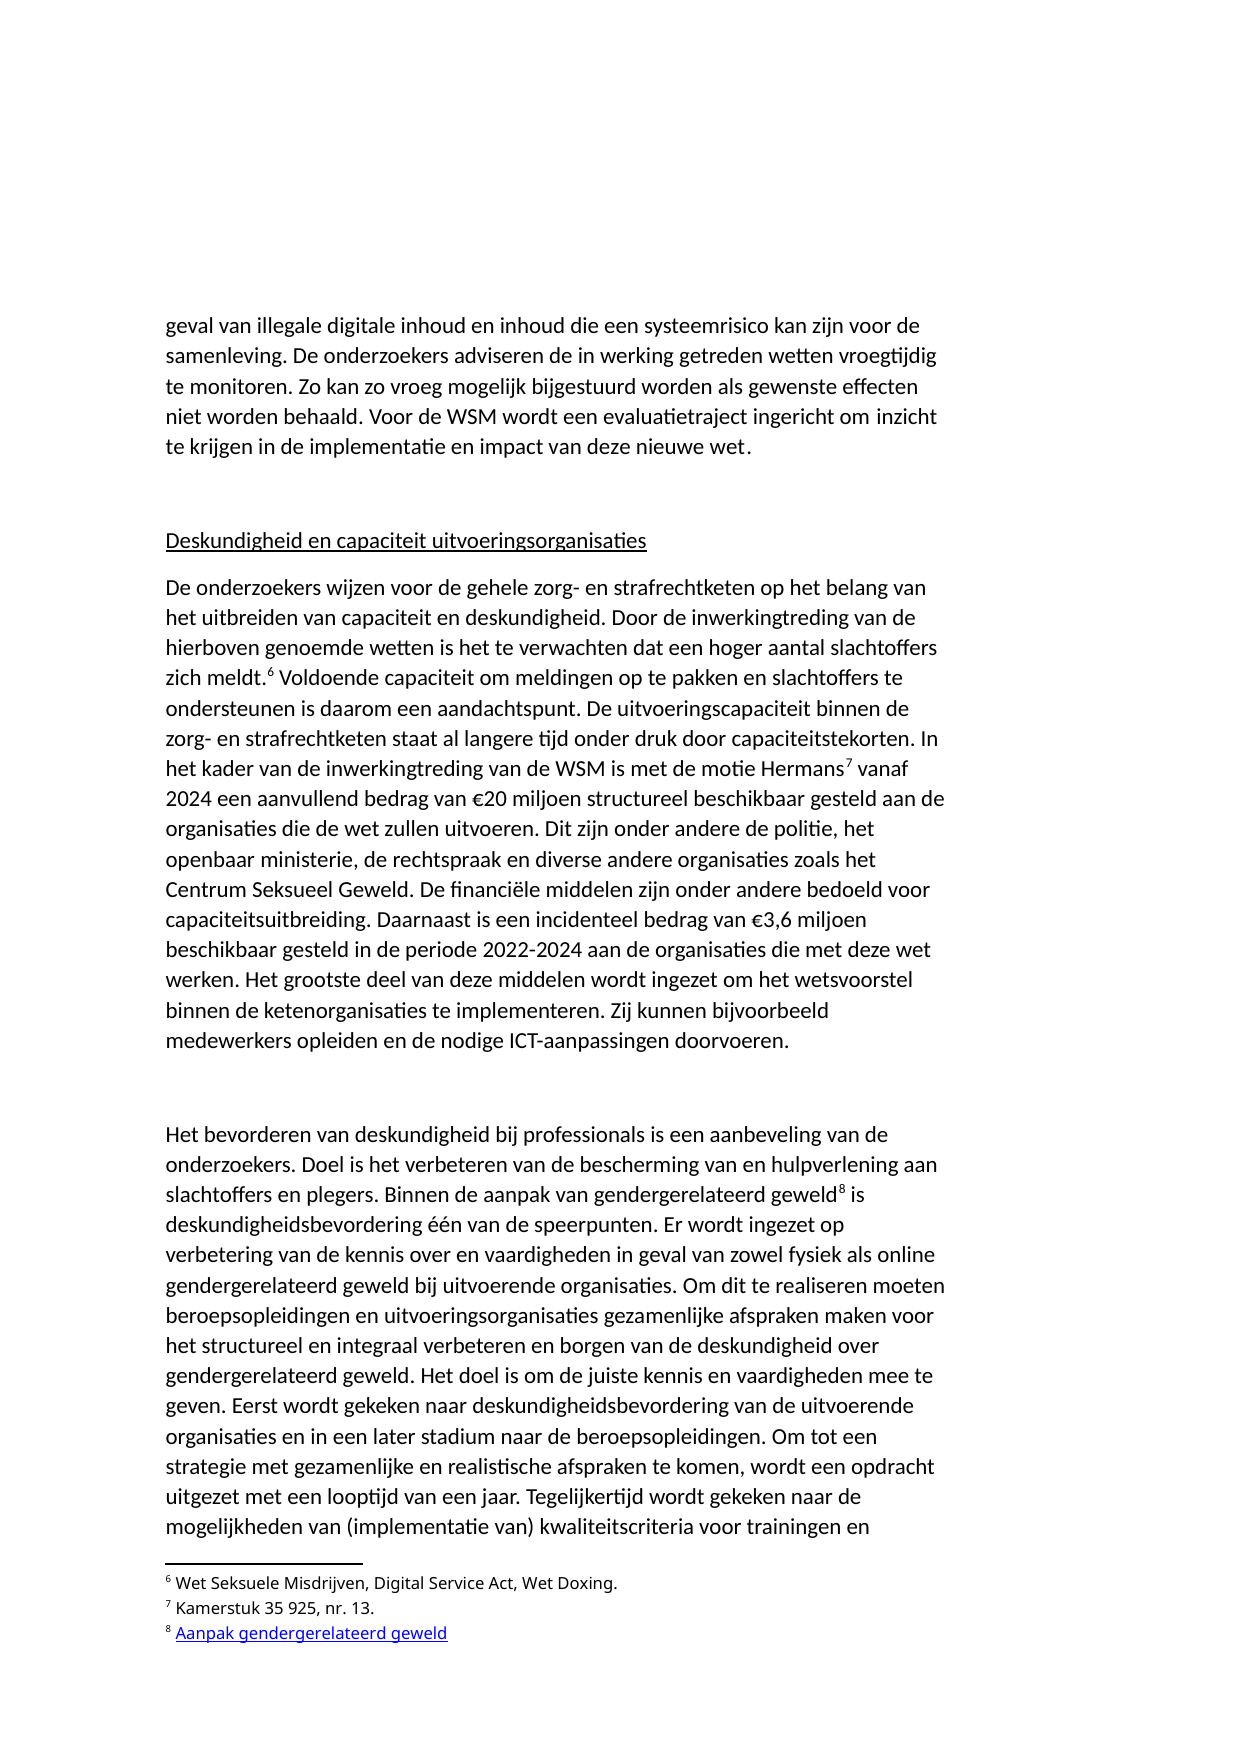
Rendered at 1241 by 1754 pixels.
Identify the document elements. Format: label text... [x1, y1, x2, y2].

text De onderzoekers wijzen voor de gehele zorg- en strafrechtketen op het belang van het uitbreiden van capaciteit en deskundigheid. Door de inwerkingtreding van de hierboven genoemde wetten is het te verwachten dat een hoger aantal slachtoffers zich meldt. Voldoende capaciteit om meldingen op te pakken en slachtoffers te ondersteunen is daarom een aandachtspunt. De uitvoeringscapaciteit binnen de zorg- en strafrechtketen staat al langere tijd onder druk door capaciteitstekorten. In het kader van de inwerkingtreding van de WSM is met de motie Hermans vanaf 2024 een aanvullend bedrag van €20 miljoen structureel beschikbaar gesteld aan de organisaties die de wet zullen uitvoeren. Dit zijn onder andere de politie, het openbaar ministerie, de rechtspraak en diverse andere organisaties zoals het Centrum Seksueel Geweld. De financiële middelen zijn onder andere bedoeld voor capaciteitsuitbreiding. Daarnaast is een incidenteel bedrag van €3,6 miljoen beschikbaar gesteld in de periode 2022-2024 aan de organisaties die met deze wet werken. Het grootste deel van deze middelen wordt ingezet om het wetsvoorstel binnen de ketenorganisaties te implementeren. Zij kunnen bijvoorbeeld medewerkers opleiden en de nodige ICT-aanpassingen doorvoeren. [165, 573, 951, 1054]
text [165, 311, 951, 460]
text Deskundigheid en capaciteit uitvoeringsorganisaties [165, 526, 951, 554]
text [165, 1120, 951, 1541]
